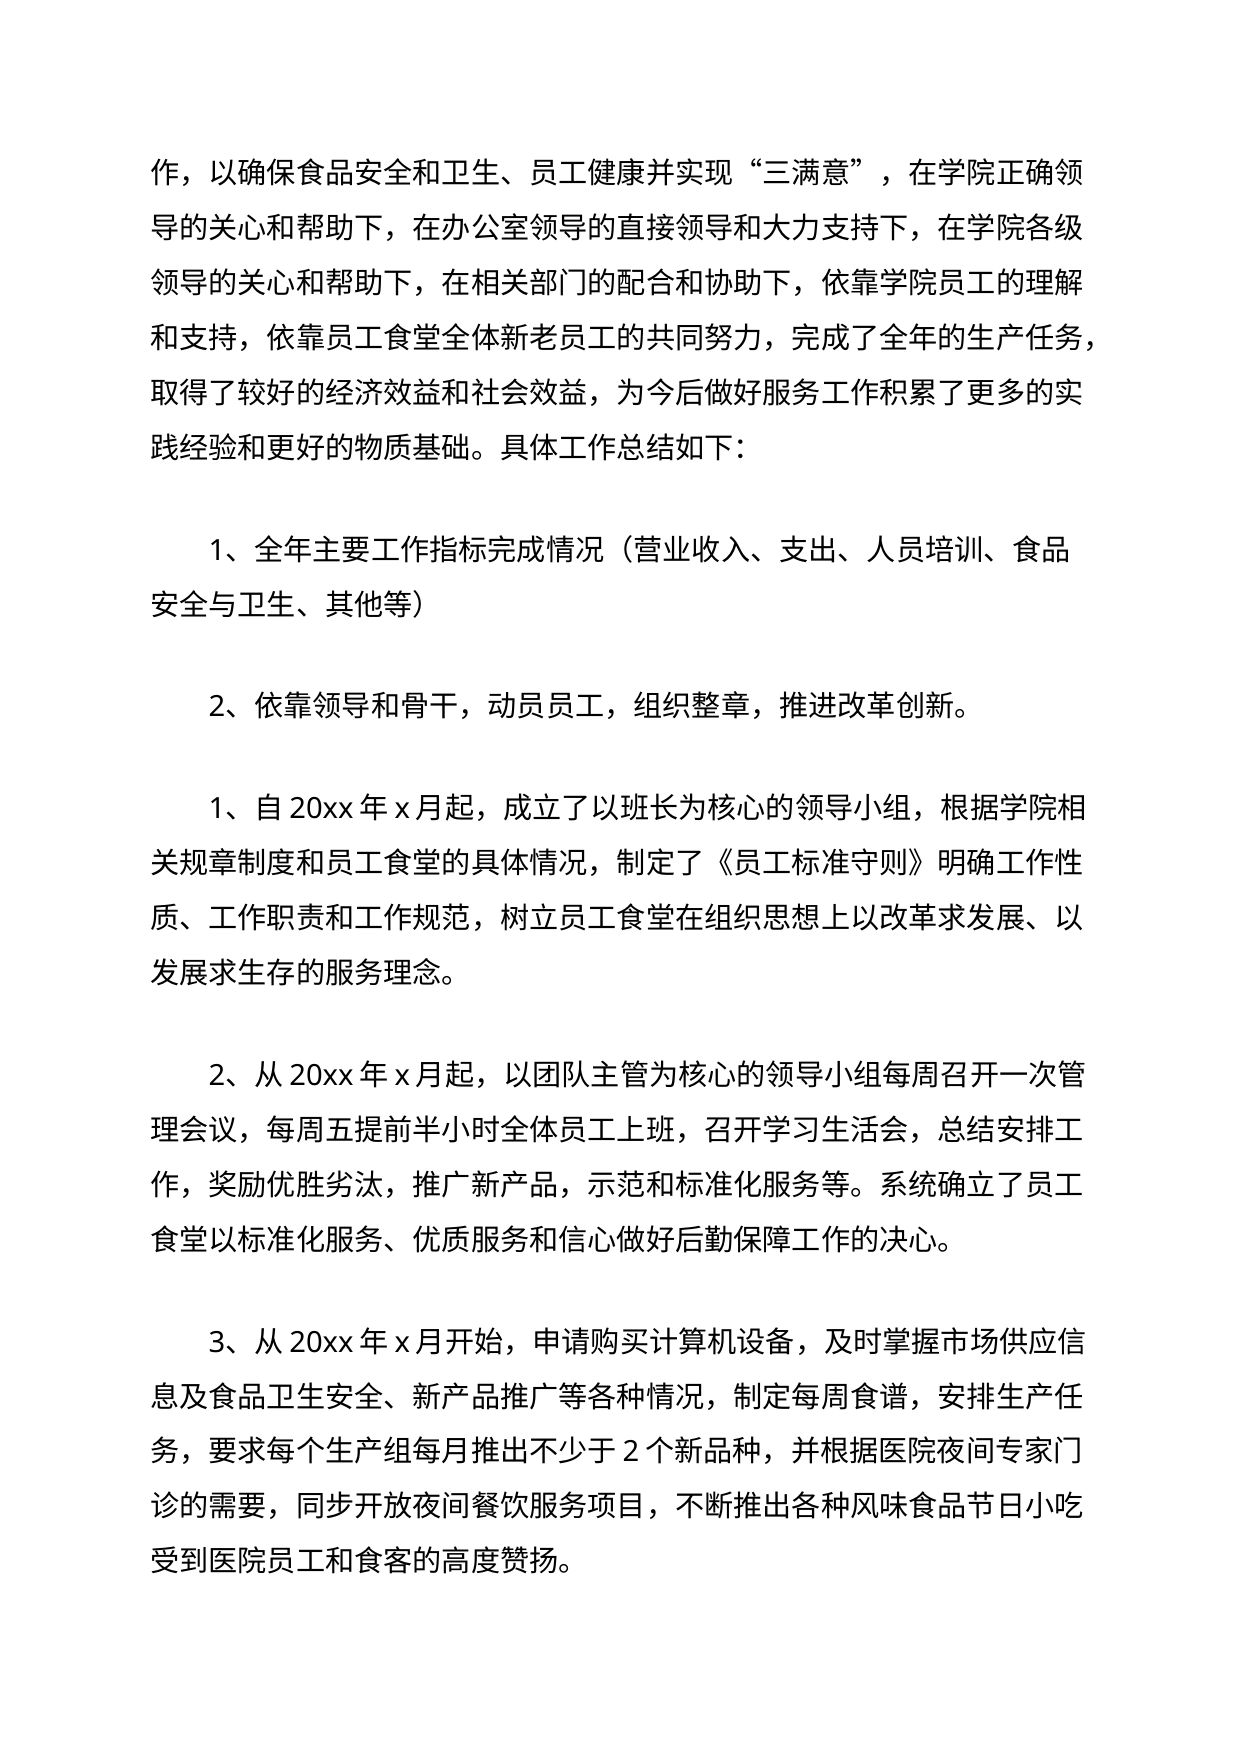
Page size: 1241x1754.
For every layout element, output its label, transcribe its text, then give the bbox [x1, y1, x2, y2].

text 2、依靠领导和骨干，动员员工，组织整章，推进改革创新。 [150, 683, 1090, 725]
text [150, 150, 1090, 467]
text 3、从20xx年x月开始，申请购买计算机设备，及时掌握市场供应信息及食品卫生安全、新产品推广等各种情况，制定每周食谱，安排生产任务，要求每个生产组每月推出不少于2个新品种，并根据医院夜间专家门诊的需要，同步开放夜间餐饮服务项目，不断推出各种风味食品节日小吃受到医院员工和食客的高度赞扬。 [150, 1318, 1090, 1580]
text 1、全年主要工作指标完成情况（营业收入、支出、人员培训、食品安全与卫生、其他等） [150, 526, 1090, 623]
text 2、从20xx年x月起，以团队主管为核心的领导小组每周召开一次管理会议，每周五提前半小时全体员工上班，召开学习生活会，总结安排工作，奖励优胜劣汰，推广新产品，示范和标准化服务等。系统确立了员工食堂以标准化服务、优质服务和信心做好后勤保障工作的决心。 [150, 1052, 1090, 1259]
text 1、自20xx年x月起，成立了以班长为核心的领导小组，根据学院相关规章制度和员工食堂的具体情况，制定了《员工标准守则》明确工作性质、工作职责和工作规范，树立员工食堂在组织思想上以改革求发展、以发展求生存的服务理念。 [150, 785, 1090, 992]
